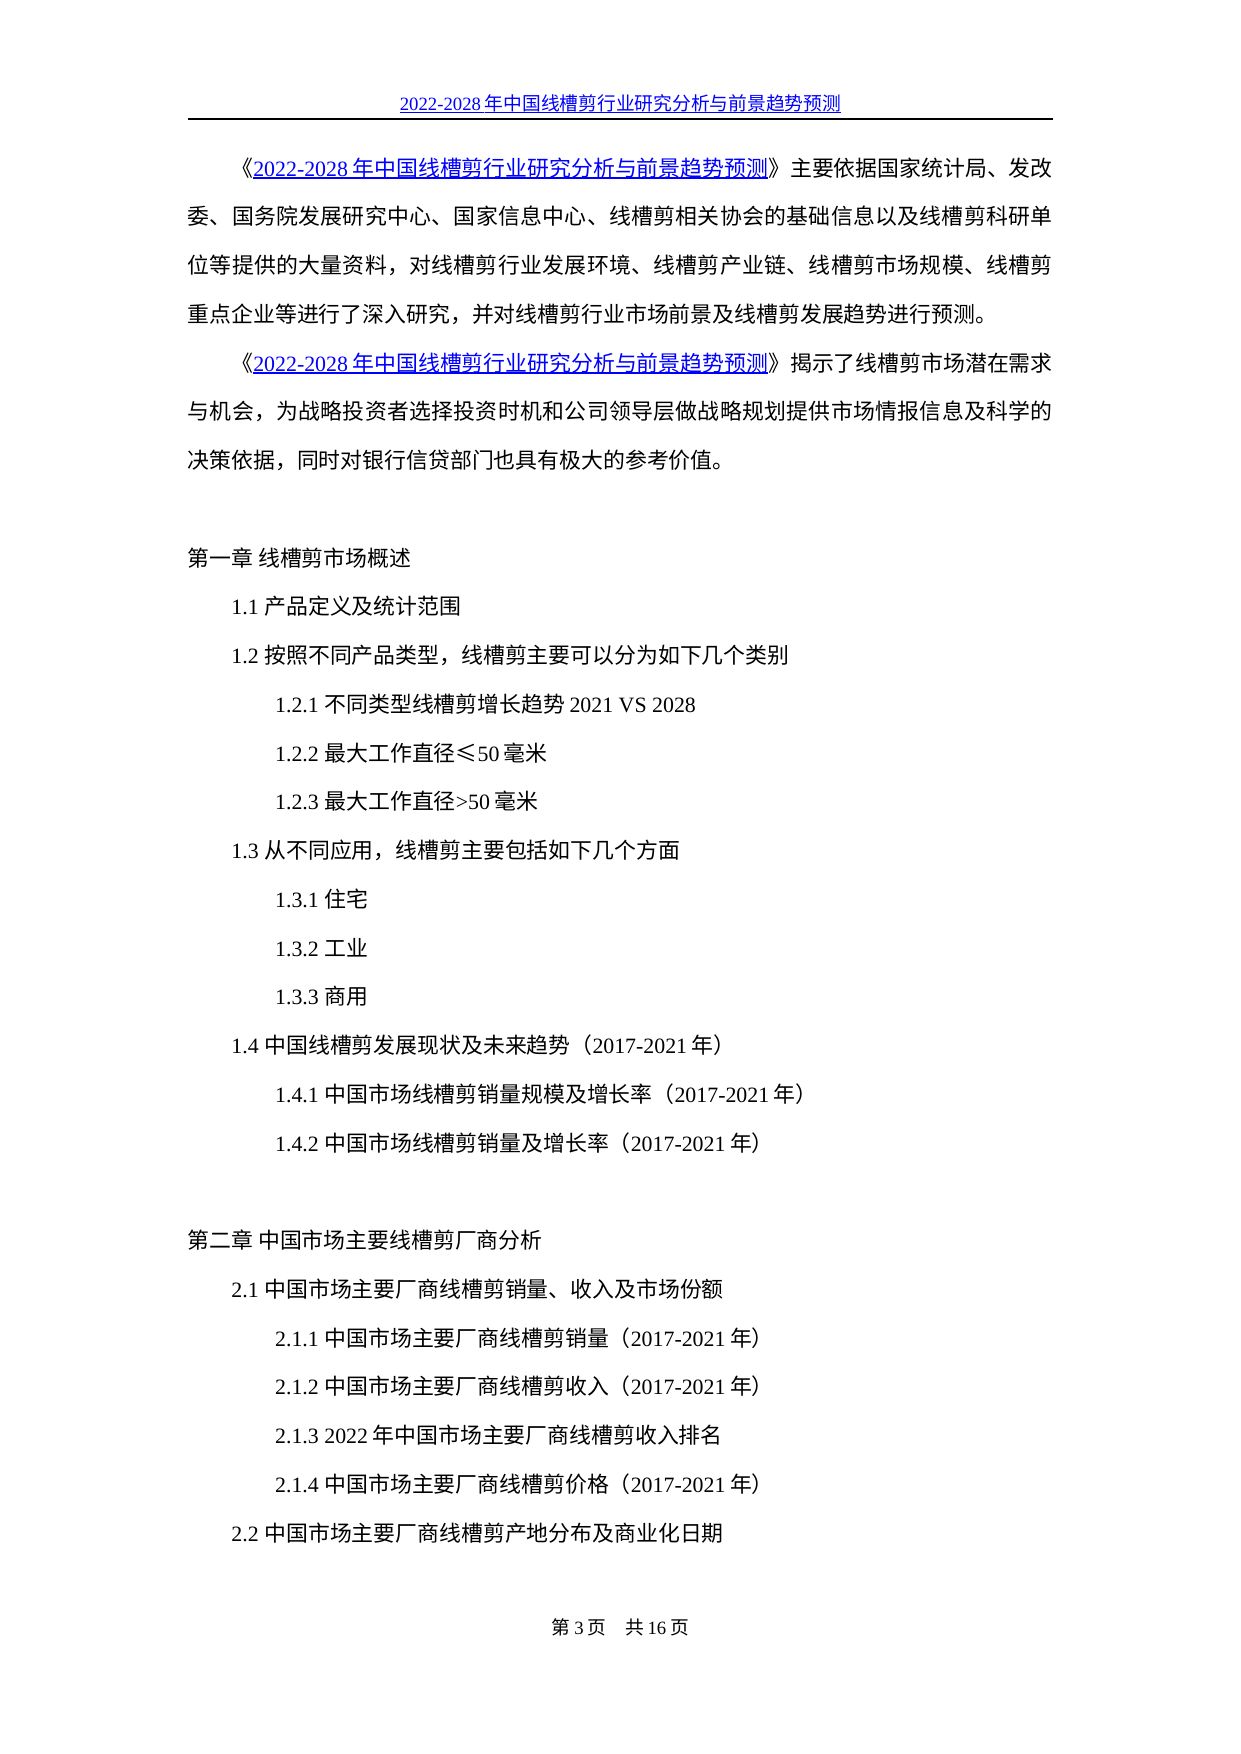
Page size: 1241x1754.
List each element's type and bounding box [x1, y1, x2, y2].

text [187, 150, 1053, 1548]
